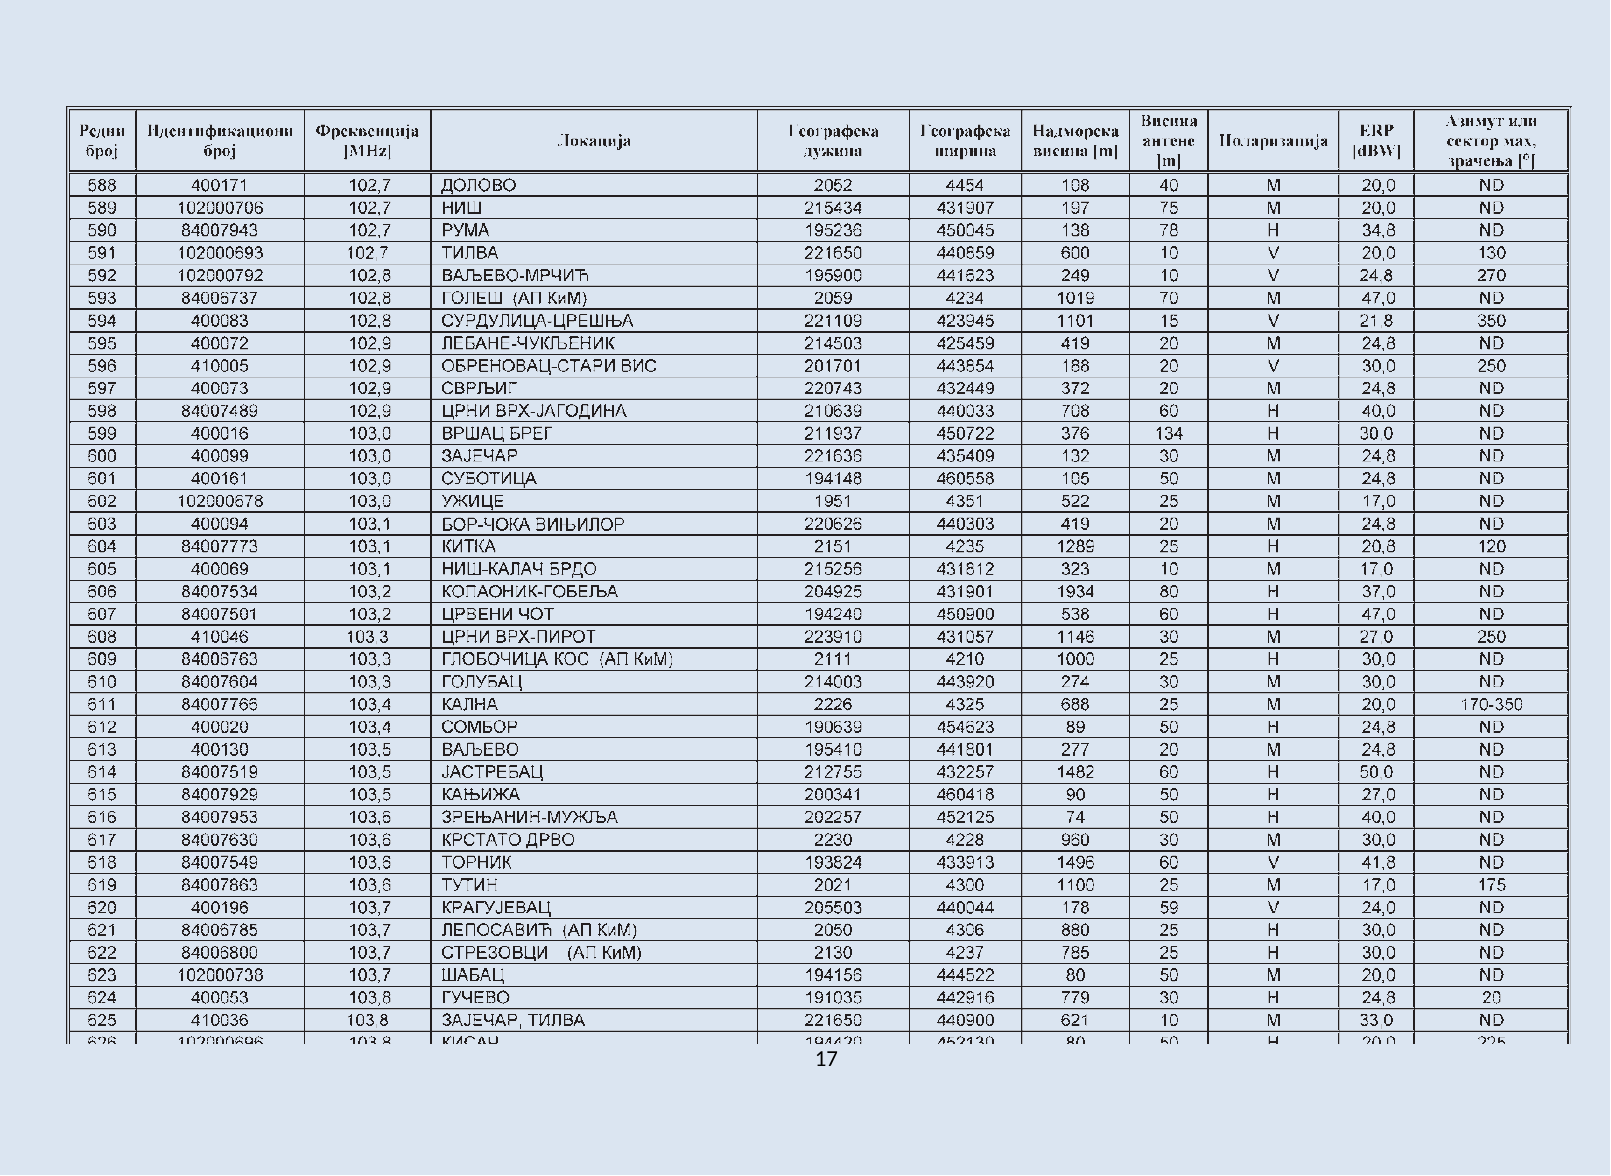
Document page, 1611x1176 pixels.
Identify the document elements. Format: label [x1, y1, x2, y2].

picture [60, 54, 1578, 1044]
